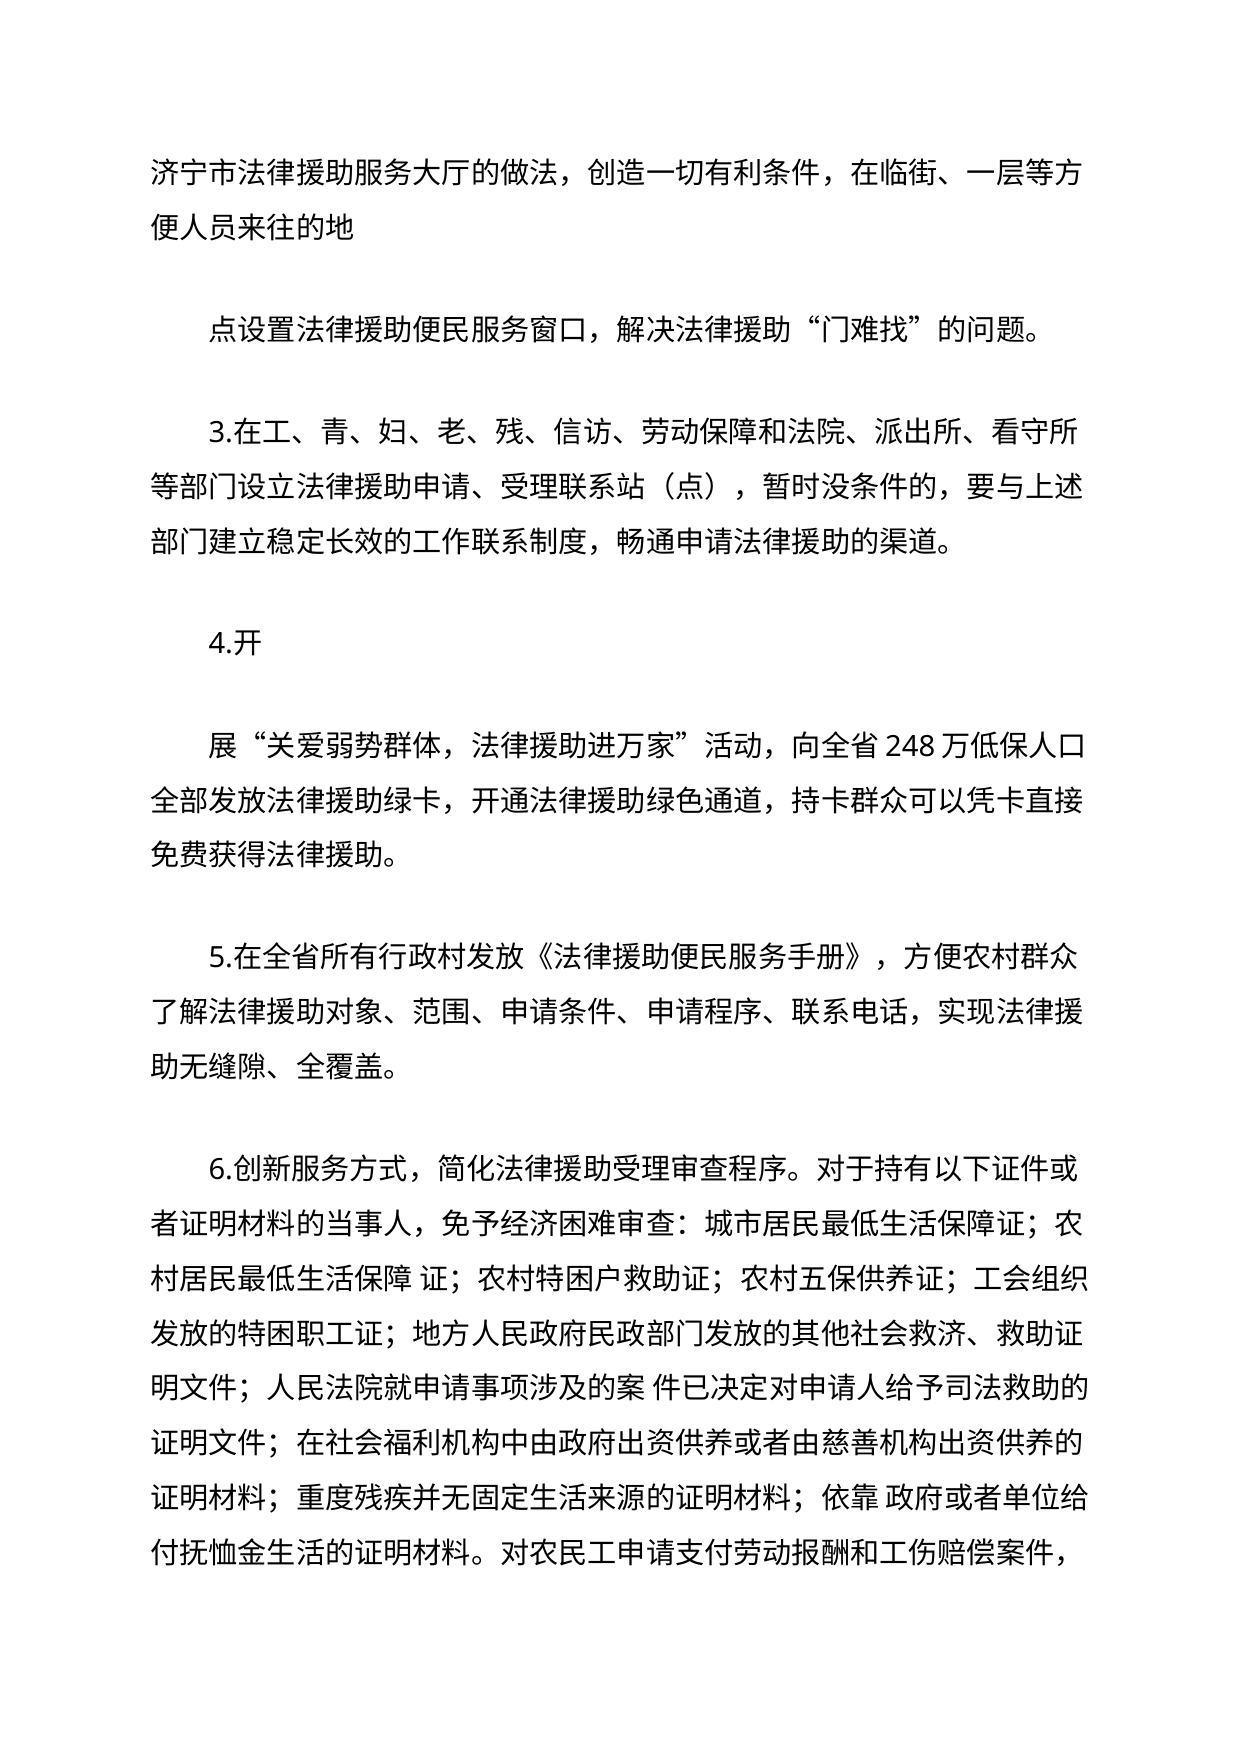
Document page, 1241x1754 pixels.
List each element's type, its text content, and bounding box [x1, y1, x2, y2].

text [150, 150, 1090, 247]
text 点设置法律援助便民服务窗口，解决法律援助“门难找”的问题。 [150, 307, 1090, 349]
text 4.开 [150, 620, 1090, 662]
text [150, 1145, 1090, 1572]
text 展“关爱弱势群体，法律援助进万家”活动，向全省248万低保人口全部发放法律援助绿卡，开通法律援助绿色通道，持卡群众可以凭卡直接免费获得法律援助。 [150, 722, 1090, 874]
text 3.在工、青、妇、老、残、信访、劳动保障和法院、派出所、看守所等部门设立法律援助申请、受理联系站（点），暂时没条件的，要与上述部门建立稳定长效的工作联系制度，畅通申请法律援助的渠道。 [150, 408, 1090, 561]
text 5.在全省所有行政村发放《法律援助便民服务手册》，方便农村群众了解法律援助对象、范围、申请条件、申请程序、联系电话，实现法律援助无缝隙、全覆盖。 [150, 934, 1090, 1086]
